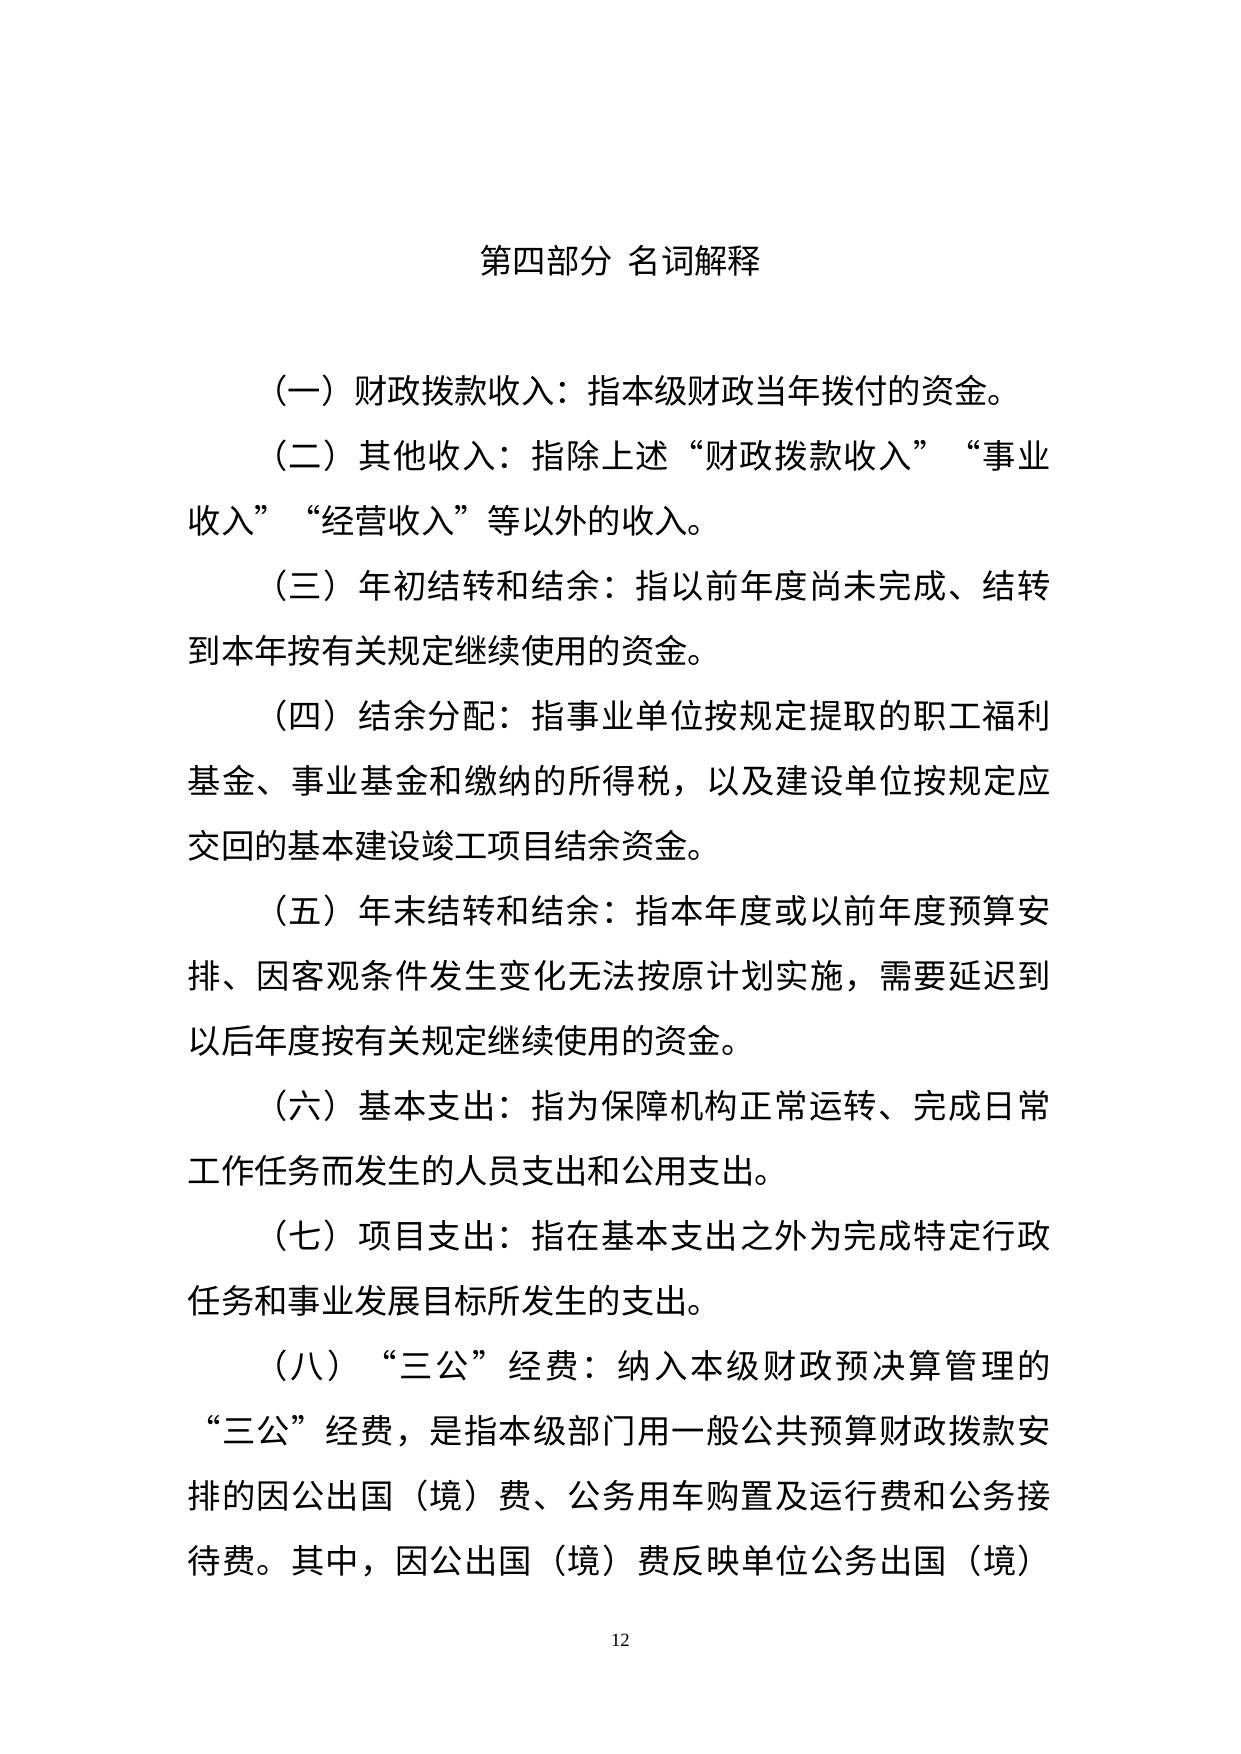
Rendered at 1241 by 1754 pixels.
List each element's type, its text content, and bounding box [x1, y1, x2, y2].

text （七）项目支出：指在基本支出之外为完成特定行政任务和事业发展目标所发生的支出。 [187, 1202, 1053, 1332]
text 第四部分 名词解释 [187, 227, 1053, 292]
text （二）其他收入：指除上述“财政拨款收入”“事业收入”“经营收入”等以外的收入。 [187, 422, 1053, 552]
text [187, 1332, 1053, 1592]
text （四）结余分配：指事业单位按规定提取的职工福利基金、事业基金和缴纳的所得税，以及建设单位按规定应交回的基本建设竣工项目结余资金。 [187, 682, 1053, 877]
text （六）基本支出：指为保障机构正常运转、完成日常工作任务而发生的人员支出和公用支出。 [187, 1072, 1053, 1202]
text （五）年末结转和结余：指本年度或以前年度预算安排、因客观条件发生变化无法按原计划实施，需要延迟到以后年度按有关规定继续使用的资金。 [187, 877, 1053, 1072]
text （三）年初结转和结余：指以前年度尚未完成、结转到本年按有关规定继续使用的资金。 [187, 552, 1053, 682]
text （一）财政拨款收入：指本级财政当年拨付的资金。 [187, 357, 1053, 422]
